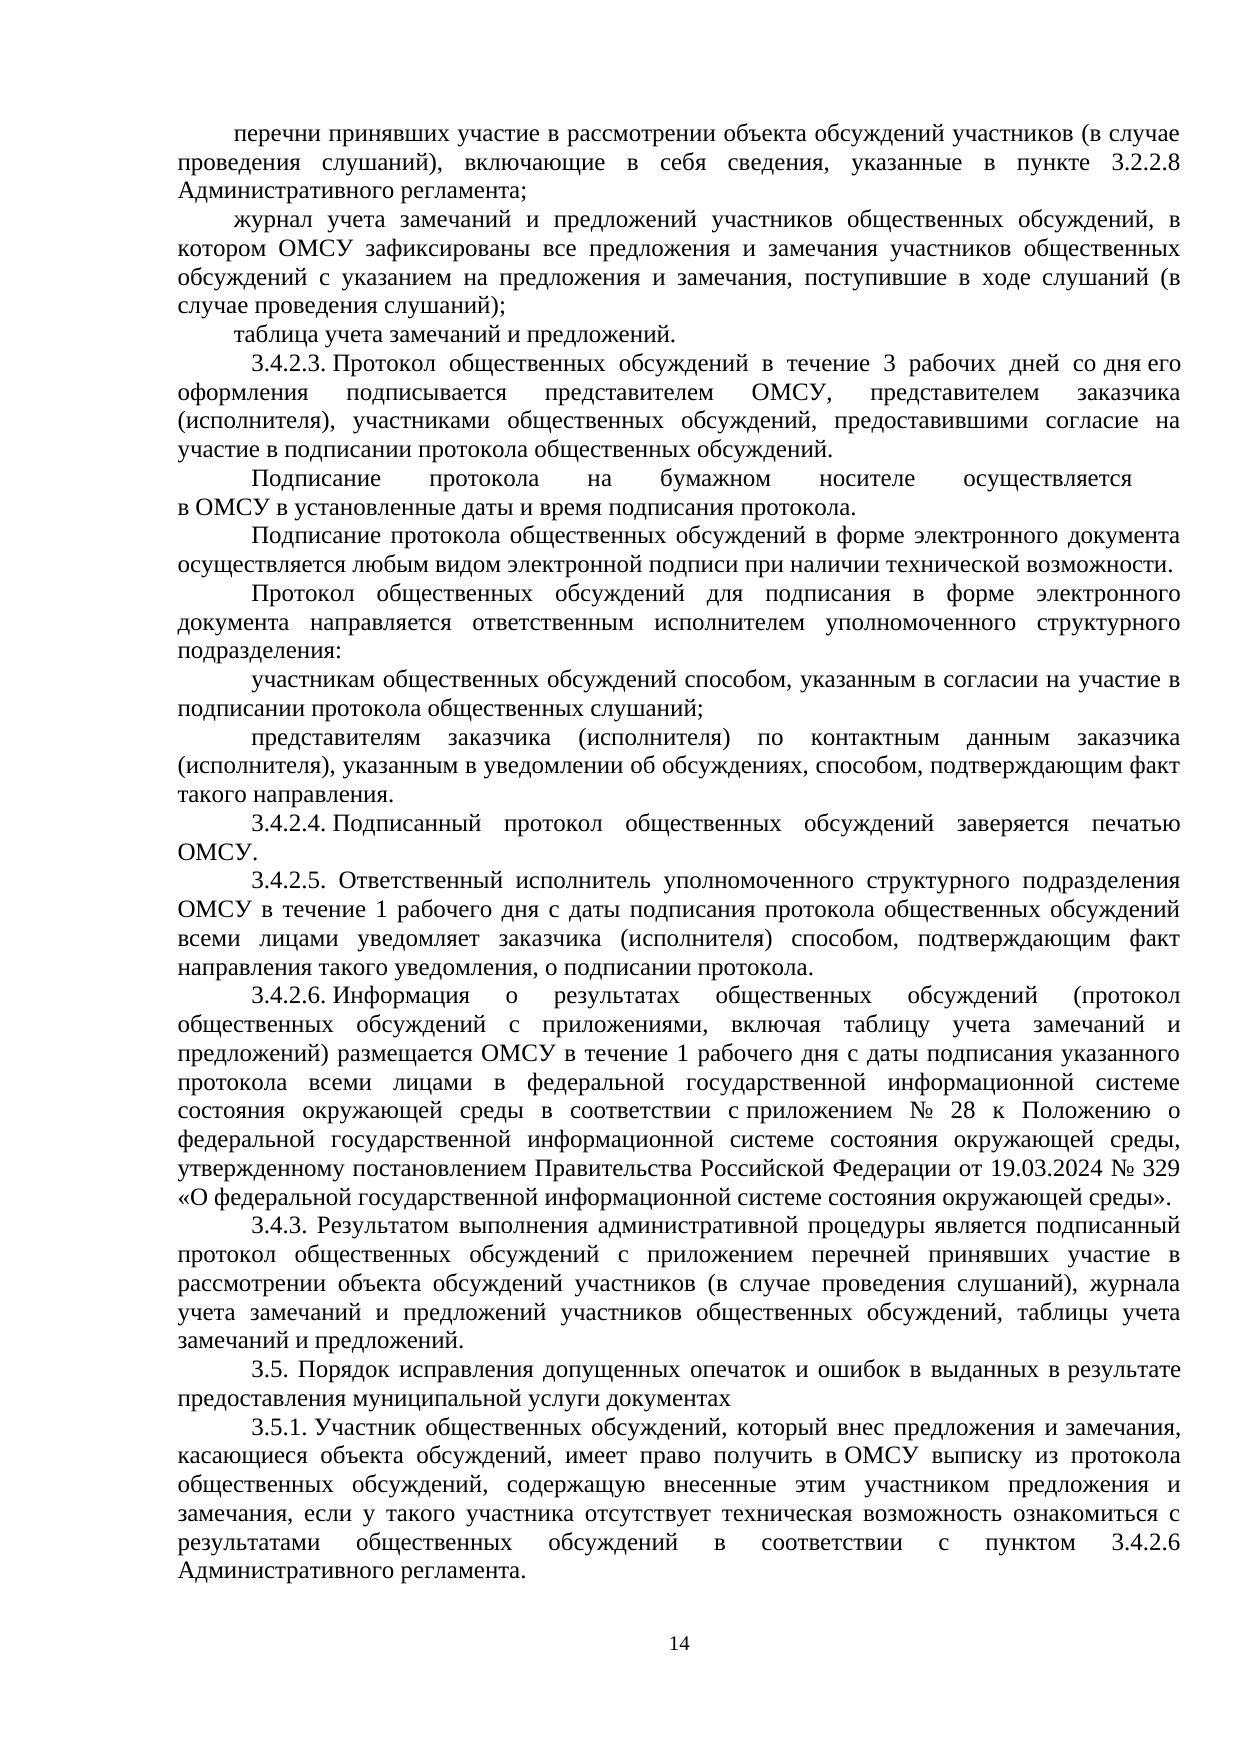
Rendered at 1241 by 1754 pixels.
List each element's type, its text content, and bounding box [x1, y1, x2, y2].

text 3.4.2.6. Информация о результатах общественных обсуждений (протокол общественных обсуждений с приложениями, включая таблицу учета замечаний и предложений) размещается ОМСУ в течение 1 рабочего дня с даты подписания указанного протокола всеми лицами в федеральной государственной информационной системе состояния окружающей среды в соответствии с приложением № 28 к Положению о федеральной государственной информационной системе состояния окружающей среды, утвержденному постановлением Правительства Российской Федерации от 19.03.2024 № 329 «О федеральной государственной информационной системе состояния окружающей среды». [177, 981, 1181, 1211]
text журнал учета замечаний и предложений участников общественных обсуждений, в котором ОМСУ зафиксированы все предложения и замечания участников общественных обсуждений с указанием на предложения и замечания, поступившие в ходе слушаний (в случае проведения слушаний); [177, 204, 1181, 319]
text представителям заказчика (исполнителя) по контактным данным заказчика (исполнителя), указанным в уведомлении об обсуждениях, способом, подтверждающим факт такого направления. [177, 722, 1181, 808]
text Протокол общественных обсуждений для подписания в форме электронного документа направляется ответственным исполнителем уполномоченного структурного подразделения: [177, 578, 1181, 664]
text перечни принявших участие в рассмотрении объекта обсуждений участников (в случае проведения слушаний), включающие в себя сведения, указанные в пункте 3.2.2.8 Административного регламента; [177, 118, 1181, 204]
text таблица учета замечаний и предложений. [177, 319, 1181, 348]
text 3.4.3. Результатом выполнения административной процедуры является подписанный протокол общественных обсуждений с приложением перечней принявших участие в рассмотрении объекта обсуждений участников (в случае проведения слушаний), журнала учета замечаний и предложений участников общественных обсуждений, таблицы учета замечаний и предложений. [177, 1211, 1181, 1354]
text 3.4.2.3. Протокол общественных обсуждений в течение 3 рабочих дней со дня его оформления подписывается представителем ОМСУ, представителем заказчика (исполнителя), участниками общественных обсуждений, предоставившими согласие на участие в подписании протокола общественных обсуждений. [177, 348, 1181, 463]
text 3.5.1. Участник общественных обсуждений, который внес предложения и замечания, касающиеся объекта обсуждений, имеет право получить в ОМСУ выписку из протокола общественных обсуждений, содержащую внесенные этим участником предложения и замечания, если у такого участника отсутствует техническая возможность ознакомиться с результатами общественных обсуждений в соответствии с пунктом 3.4.2.6 Административного регламента. [177, 1412, 1181, 1584]
text 3.4.2.5. Ответственный исполнитель уполномоченного структурного подразделения ОМСУ в течение 1 рабочего дня с даты подписания протокола общественных обсуждений всеми лицами уведомляет заказчика (исполнителя) способом, подтверждающим факт направления такого уведомления, о подписании протокола. [177, 866, 1181, 981]
text 3.5. Порядок исправления допущенных опечаток и ошибок в выданных в результате предоставления муниципальной услуги документах [177, 1354, 1181, 1412]
text Подписание протокола общественных обсуждений в форме электронного документа осуществляется любым видом электронной подписи при наличии технической возможности. [177, 521, 1181, 578]
text 3.4.2.4. Подписанный протокол общественных обсуждений заверяется печатью ОМСУ. [177, 808, 1181, 866]
text участникам общественных обсуждений способом, указанным в согласии на участие в подписании протокола общественных слушаний; [177, 664, 1181, 722]
text Подписание протокола на бумажном носителе осуществляется в ОМСУ в установленные даты и время подписания протокола. [177, 463, 1181, 521]
